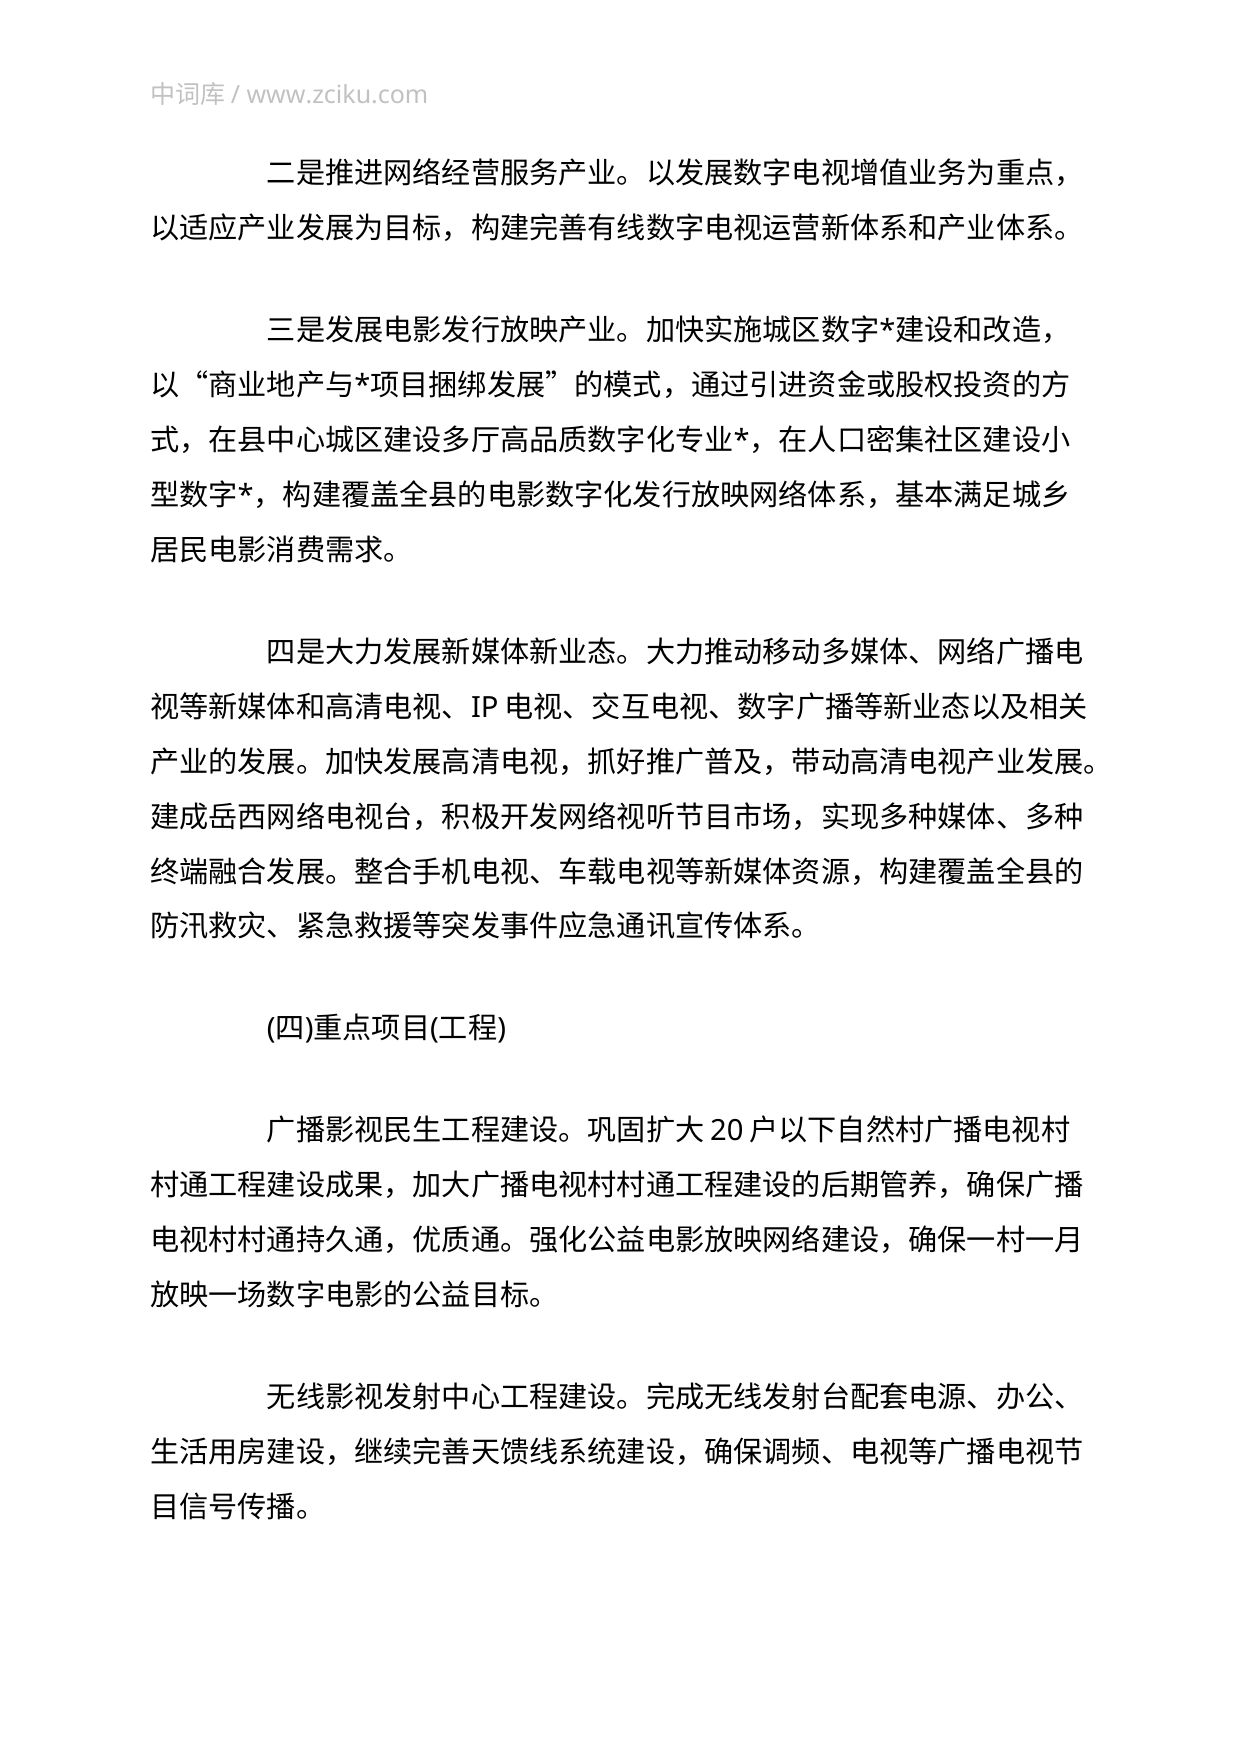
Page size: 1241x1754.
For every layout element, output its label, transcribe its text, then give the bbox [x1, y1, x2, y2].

text 三是发展电影发行放映产业。加快实施城区数字*建设和改造，以“商业地产与*项目捆绑发展”的模式，通过引进资金或股权投资的方式，在县中心城区建设多厅高品质数字化专业*，在人口密集社区建设小型数字*，构建覆盖全县的电影数字化发行放映网络体系，基本满足城乡居民电影消费需求。 [150, 307, 1090, 569]
text 二是推进网络经营服务产业。以发展数字电视增值业务为重点，以适应产业发展为目标，构建完善有线数字电视运营新体系和产业体系。 [150, 150, 1090, 247]
text 广播影视民生工程建设。巩固扩大20户以下自然村广播电视村村通工程建设成果，加大广播电视村村通工程建设的后期管养，确保广播电视村村通持久通，优质通。强化公益电影放映网络建设，确保一村一月放映一场数字电影的公益目标。 [150, 1107, 1090, 1314]
text 四是大力发展新媒体新业态。大力推动移动多媒体、网络广播电视等新媒体和高清电视、IP电视、交互电视、数字广播等新业态以及相关产业的发展。加快发展高清电视，抓好推广普及，带动高清电视产业发展。建成岳西网络电视台，积极开发网络视听节目市场，实现多种媒体、多种终端融合发展。整合手机电视、车载电视等新媒体资源，构建覆盖全县的防汛救灾、紧急救援等突发事件应急通讯宣传体系。 [150, 628, 1090, 945]
text 无线影视发射中心工程建设。完成无线发射台配套电源、办公、生活用房建设，继续完善天馈线系统建设，确保调频、电视等广播电视节目信号传播。 [150, 1373, 1090, 1525]
text (四)重点项目(工程) [150, 1005, 1090, 1047]
